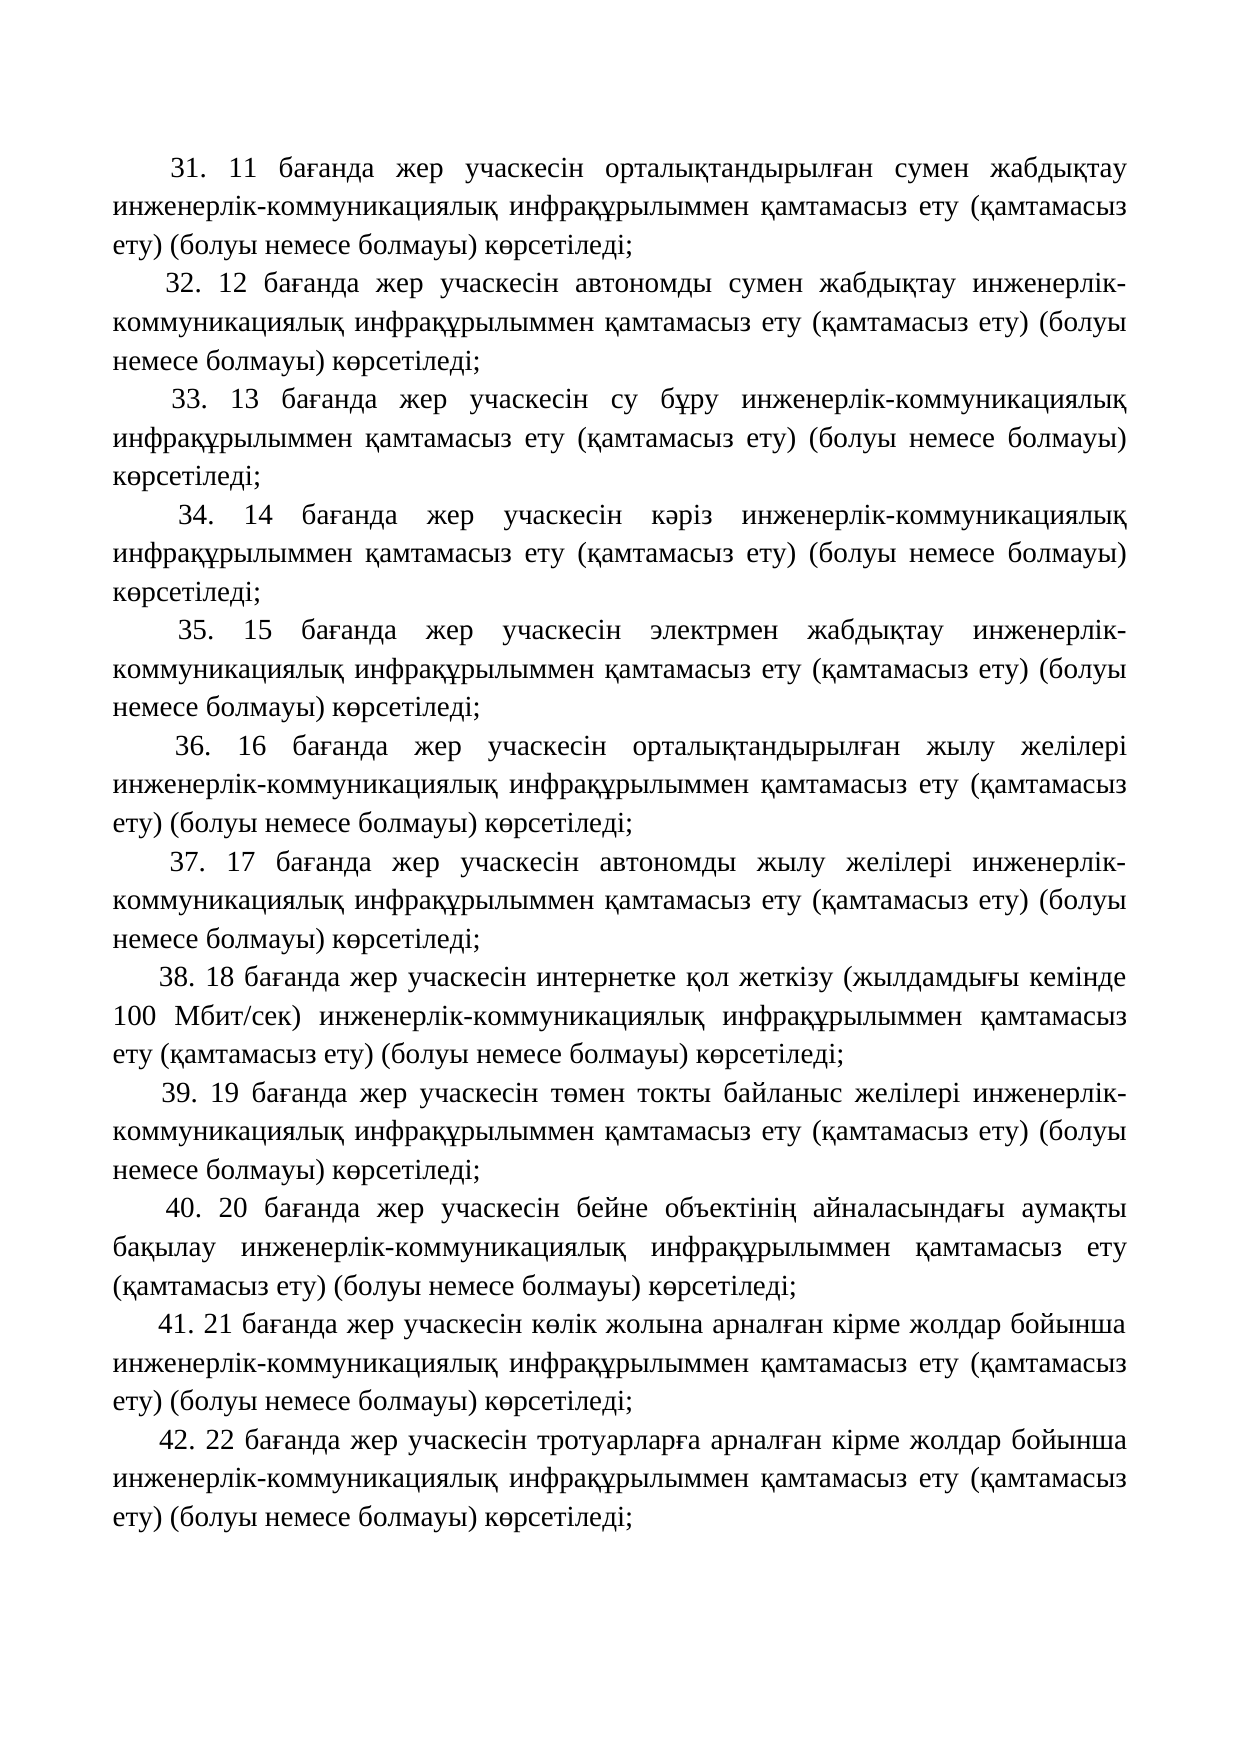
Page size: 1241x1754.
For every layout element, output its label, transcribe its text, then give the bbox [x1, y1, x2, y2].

text 34. 14 бағанда жер учаскесін кәріз инженерлік-коммуникациялық инфрақұрылыммен қамтамасыз ету (қамтамасыз ету) (болуы немесе болмауы) көрсетіледі; [112, 497, 1128, 607]
text 37. 17 бағанда жер учаскесін автономды жылу желілері инженерлік-коммуникациялық инфрақұрылыммен қамтамасыз ету (қамтамасыз ету) (болуы немесе болмауы) көрсетіледі; [112, 844, 1128, 954]
text 39. 19 бағанда жер учаскесін төмен токты байланыс желілері инженерлік-коммуникациялық инфрақұрылыммен қамтамасыз ету (қамтамасыз ету) (болуы немесе болмауы) көрсетіледі; [112, 1075, 1128, 1186]
text 42. 22 бағанда жер учаскесін тротуарларға арналған кірме жолдар бойынша инженерлік-коммуникациялық инфрақұрылыммен қамтамасыз ету (қамтамасыз ету) (болуы немесе болмауы) көрсетіледі; [112, 1422, 1128, 1532]
text 36. 16 бағанда жер учаскесін орталықтандырылған жылу желілері инженерлік-коммуникациялық инфрақұрылыммен қамтамасыз ету (қамтамасыз ету) (болуы немесе болмауы) көрсетіледі; [112, 728, 1128, 839]
text 32. 12 бағанда жер учаскесін автономды сумен жабдықтау инженерлік-коммуникациялық инфрақұрылыммен қамтамасыз ету (қамтамасыз ету) (болуы немесе болмауы) көрсетіледі; [112, 266, 1128, 376]
text 38. 18 бағанда жер учаскесін интернетке қол жеткізу (жылдамдығы кемінде 100 Мбит/сек) инженерлік-коммуникациялық инфрақұрылыммен қамтамасыз ету (қамтамасыз ету) (болуы немесе болмауы) көрсетіледі; [112, 959, 1128, 1070]
text 41. 21 бағанда жер учаскесін көлік жолына арналған кірме жолдар бойынша инженерлік-коммуникациялық инфрақұрылыммен қамтамасыз ету (қамтамасыз ету) (болуы немесе болмауы) көрсетіледі; [112, 1306, 1128, 1417]
text 40. 20 бағанда жер учаскесін бейне объектінің айналасындағы аумақты бақылау инженерлік-коммуникациялық инфрақұрылыммен қамтамасыз ету (қамтамасыз ету) (болуы немесе болмауы) көрсетіледі; [112, 1191, 1128, 1301]
text 35. 15 бағанда жер учаскесін электрмен жабдықтау инженерлік-коммуникациялық инфрақұрылыммен қамтамасыз ету (қамтамасыз ету) (болуы немесе болмауы) көрсетіледі; [112, 612, 1128, 723]
text 33. 13 бағанда жер учаскесін су бұру инженерлік-коммуникациялық инфрақұрылыммен қамтамасыз ету (қамтамасыз ету) (болуы немесе болмауы) көрсетіледі; [112, 381, 1128, 492]
text 31. 11 бағанда жер учаскесін орталықтандырылған сумен жабдықтау инженерлік-коммуникациялық инфрақұрылыммен қамтамасыз ету (қамтамасыз ету) (болуы немесе болмауы) көрсетіледі; [112, 150, 1128, 261]
